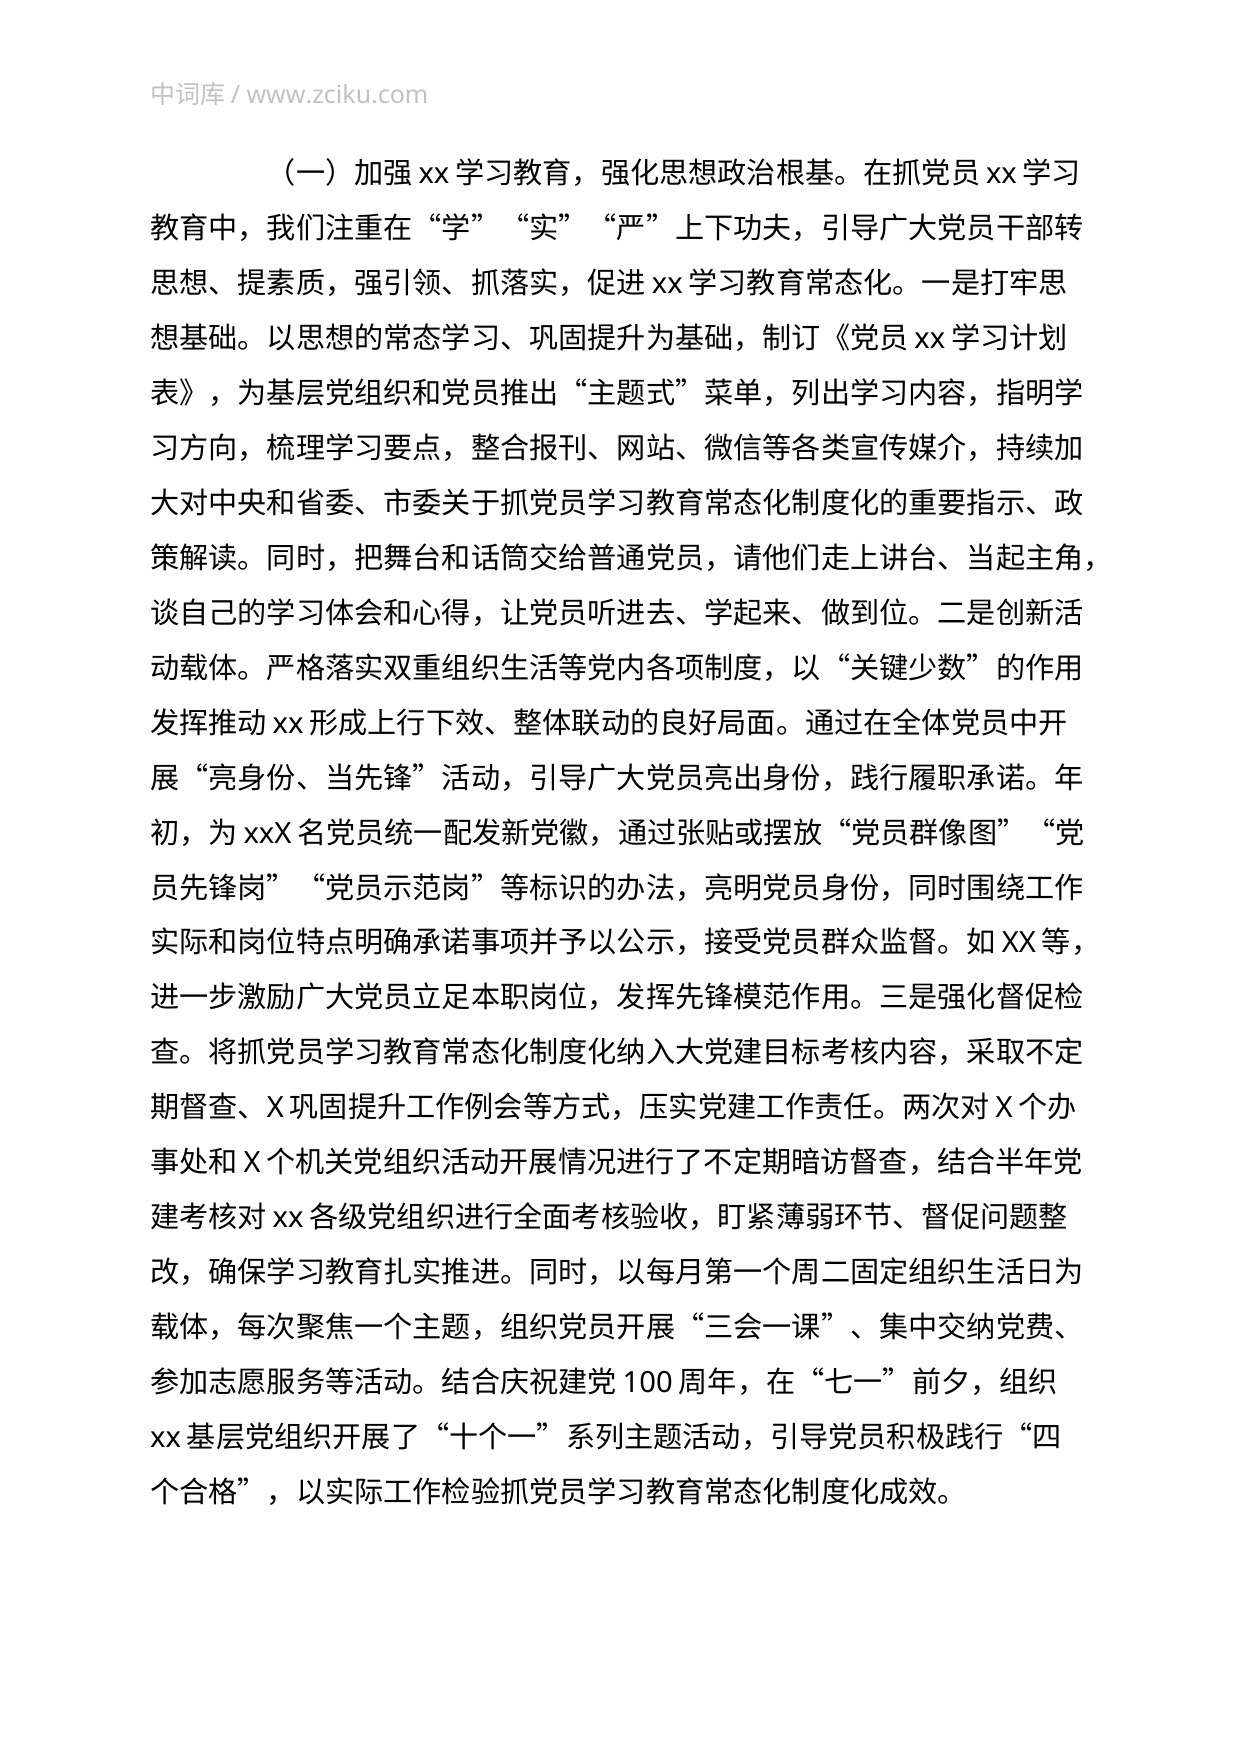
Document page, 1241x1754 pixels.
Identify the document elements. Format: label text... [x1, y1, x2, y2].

text （一）加强xx学习教育，强化思想政治根基。在抓党员xx学习教育中，我们注重在“学”“实”“严”上下功夫，引导广大党员干部转思想、提素质，强引领、抓落实，促进xx学习教育常态化。一是打牢思想基础。以思想的常态学习、巩固提升为基础，制订《党员xx学习计划表》，为基层党组织和党员推出“主题式”菜单，列出学习内容，指明学习方向，梳理学习要点，整合报刊、网站、微信等各类宣传媒介，持续加大对中央和省委、市委关于抓党员学习教育常态化制度化的重要指示、政策解读。同时，把舞台和话筒交给普通党员，请他们走上讲台、当起主角，谈自己的学习体会和心得，让党员听进去、学起来、做到位。二是创新活动载体。严格落实双重组织生活等党内各项制度，以“关键少数”的作用发挥推动xx形成上行下效、整体联动的良好局面。通过在全体党员中开展“亮身份、当先锋”活动，引导广大党员亮出身份，践行履职承诺。年初，为xxX名党员统一配发新党徽，通过张贴或摆放“党员群像图”“党员先锋岗”“党员示范岗”等标识的办法，亮明党员身份，同时围绕工作实际和岗位特点明确承诺事项并予以公示，接受党员群众监督。如XX等，进一步激励广大党员立足本职岗位，发挥先锋模范作用。三是强化督促检查。将抓党员学习教育常态化制度化纳入大党建目标考核内容，采取不定期督查、X巩固提升工作例会等方式，压实党建工作责任。两次对X个办事处和X个机关党组织活动开展情况进行了不定期暗访督查，结合半年党建考核对xx各级党组织进行全面考核验收，盯紧薄弱环节、督促问题整改，确保学习教育扎实推进。同时，以每月第一个周二固定组织生活日为载体，每次聚焦一个主题，组织党员开展“三会一课”、集中交纳党费、参加志愿服务等活动。结合庆祝建党100周年，在“七一”前夕，组织xx基层党组织开展了“十个一”系列主题活动，引导党员积极践行“四个合格”，以实际工作检验抓党员学习教育常态化制度化成效。 [150, 150, 1090, 1511]
